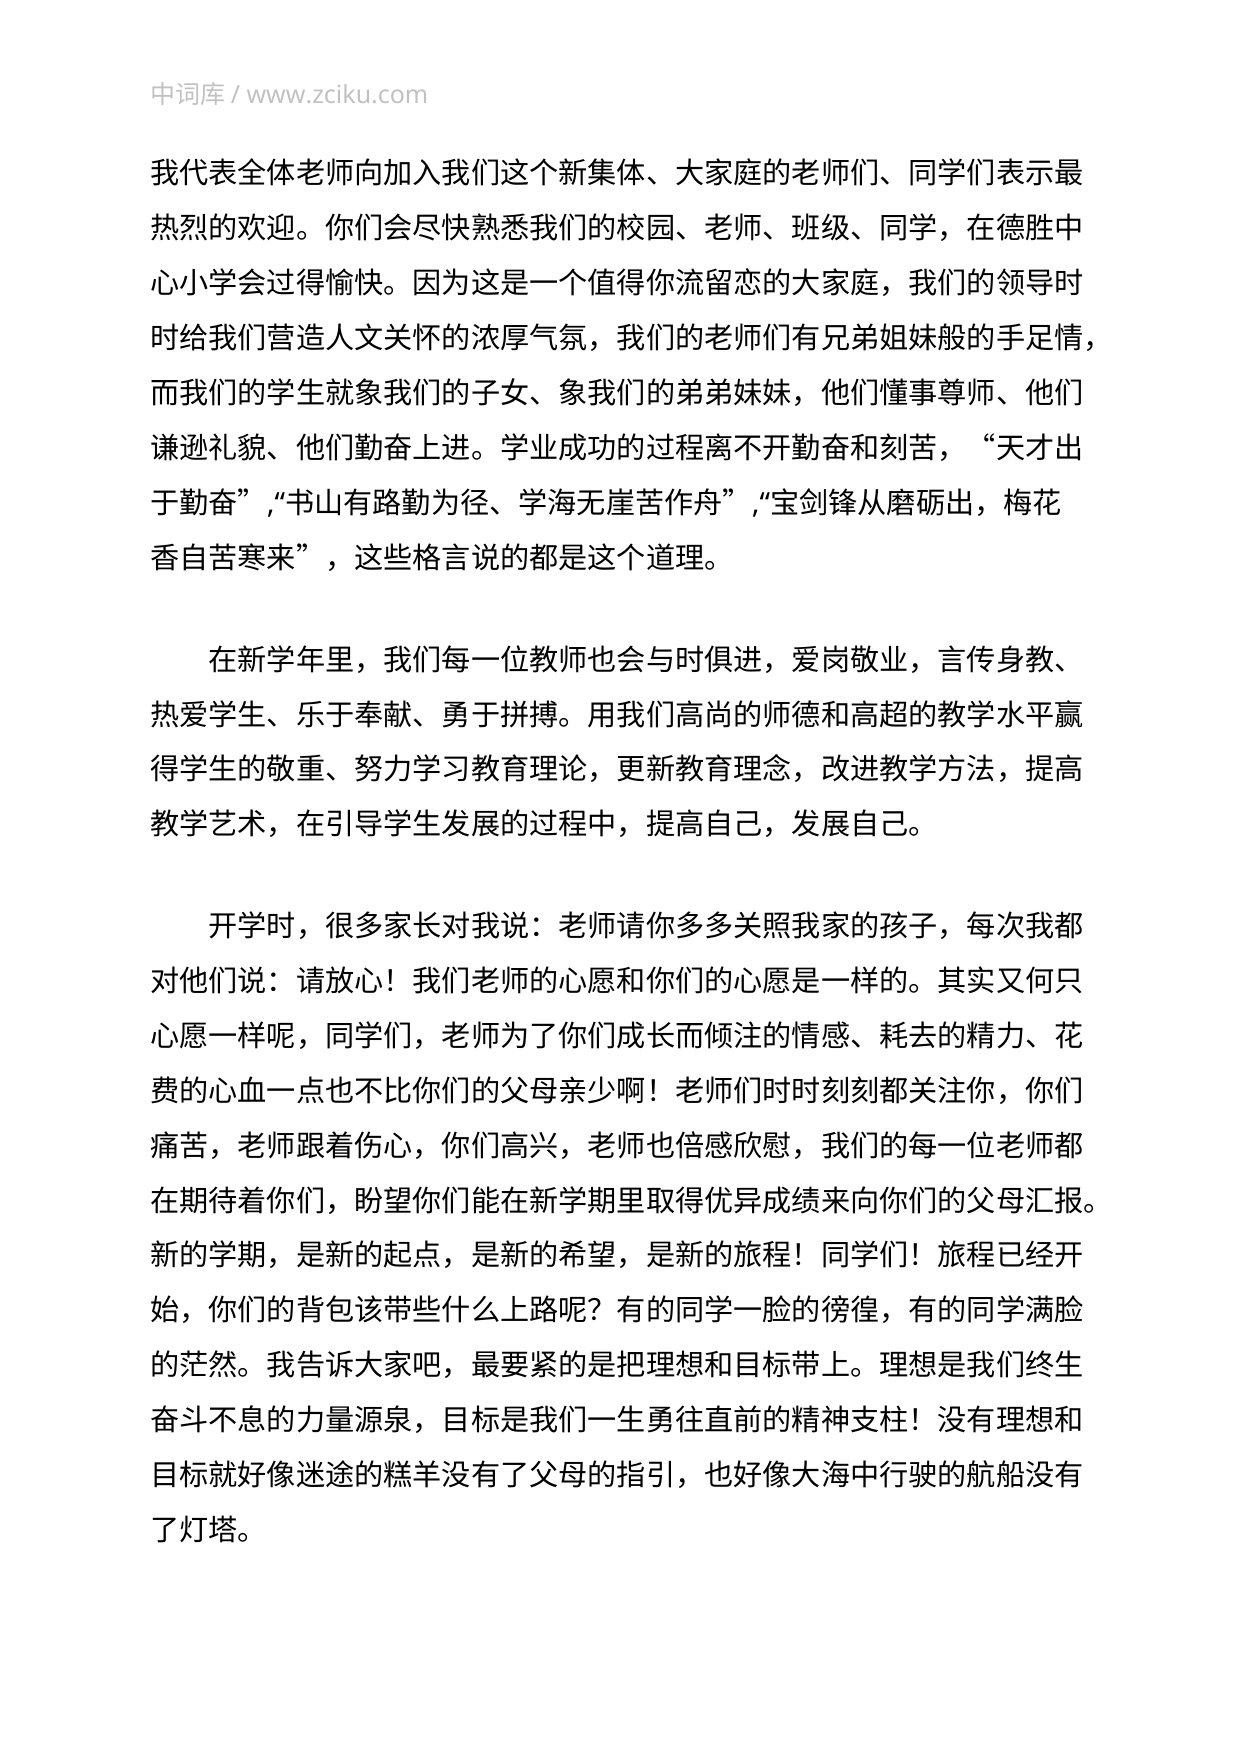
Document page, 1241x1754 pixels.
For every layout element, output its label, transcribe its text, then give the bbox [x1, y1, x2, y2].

text 开学时，很多家长对我说：老师请你多多关照我家的孩子，每次我都对他们说：请放心！我们老师的心愿和你们的心愿是一样的。其实又何只心愿一样呢，同学们，老师为了你们成长而倾注的情感、耗去的精力、花费的心血一点也不比你们的父母亲少啊！老师们时时刻刻都关注你，你们痛苦，老师跟着伤心，你们高兴，老师也倍感欣慰，我们的每一位老师都在期待着你们，盼望你们能在新学期里取得优异成绩来向你们的父母汇报。新的学期，是新的起点，是新的希望，是新的旅程！同学们！旅程已经开始，你们的背包该带些什么上路呢？有的同学一脸的徬徨，有的同学满脸的茫然。我告诉大家吧，最要紧的是把理想和目标带上。理想是我们终生奋斗不息的力量源泉，目标是我们一生勇往直前的精神支柱！没有理想和目标就好像迷途的糕羊没有了父母的指引，也好像大海中行驶的航船没有了灯塔。 [150, 903, 1090, 1549]
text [150, 150, 1090, 577]
text 在新学年里，我们每一位教师也会与时俱进，爱岗敬业，言传身教、热爱学生、乐于奉献、勇于拼搏。用我们高尚的师德和高超的教学水平赢得学生的敬重、努力学习教育理论，更新教育理念，改进教学方法，提高教学艺术，在引导学生发展的过程中，提高自己，发展自己。 [150, 636, 1090, 843]
